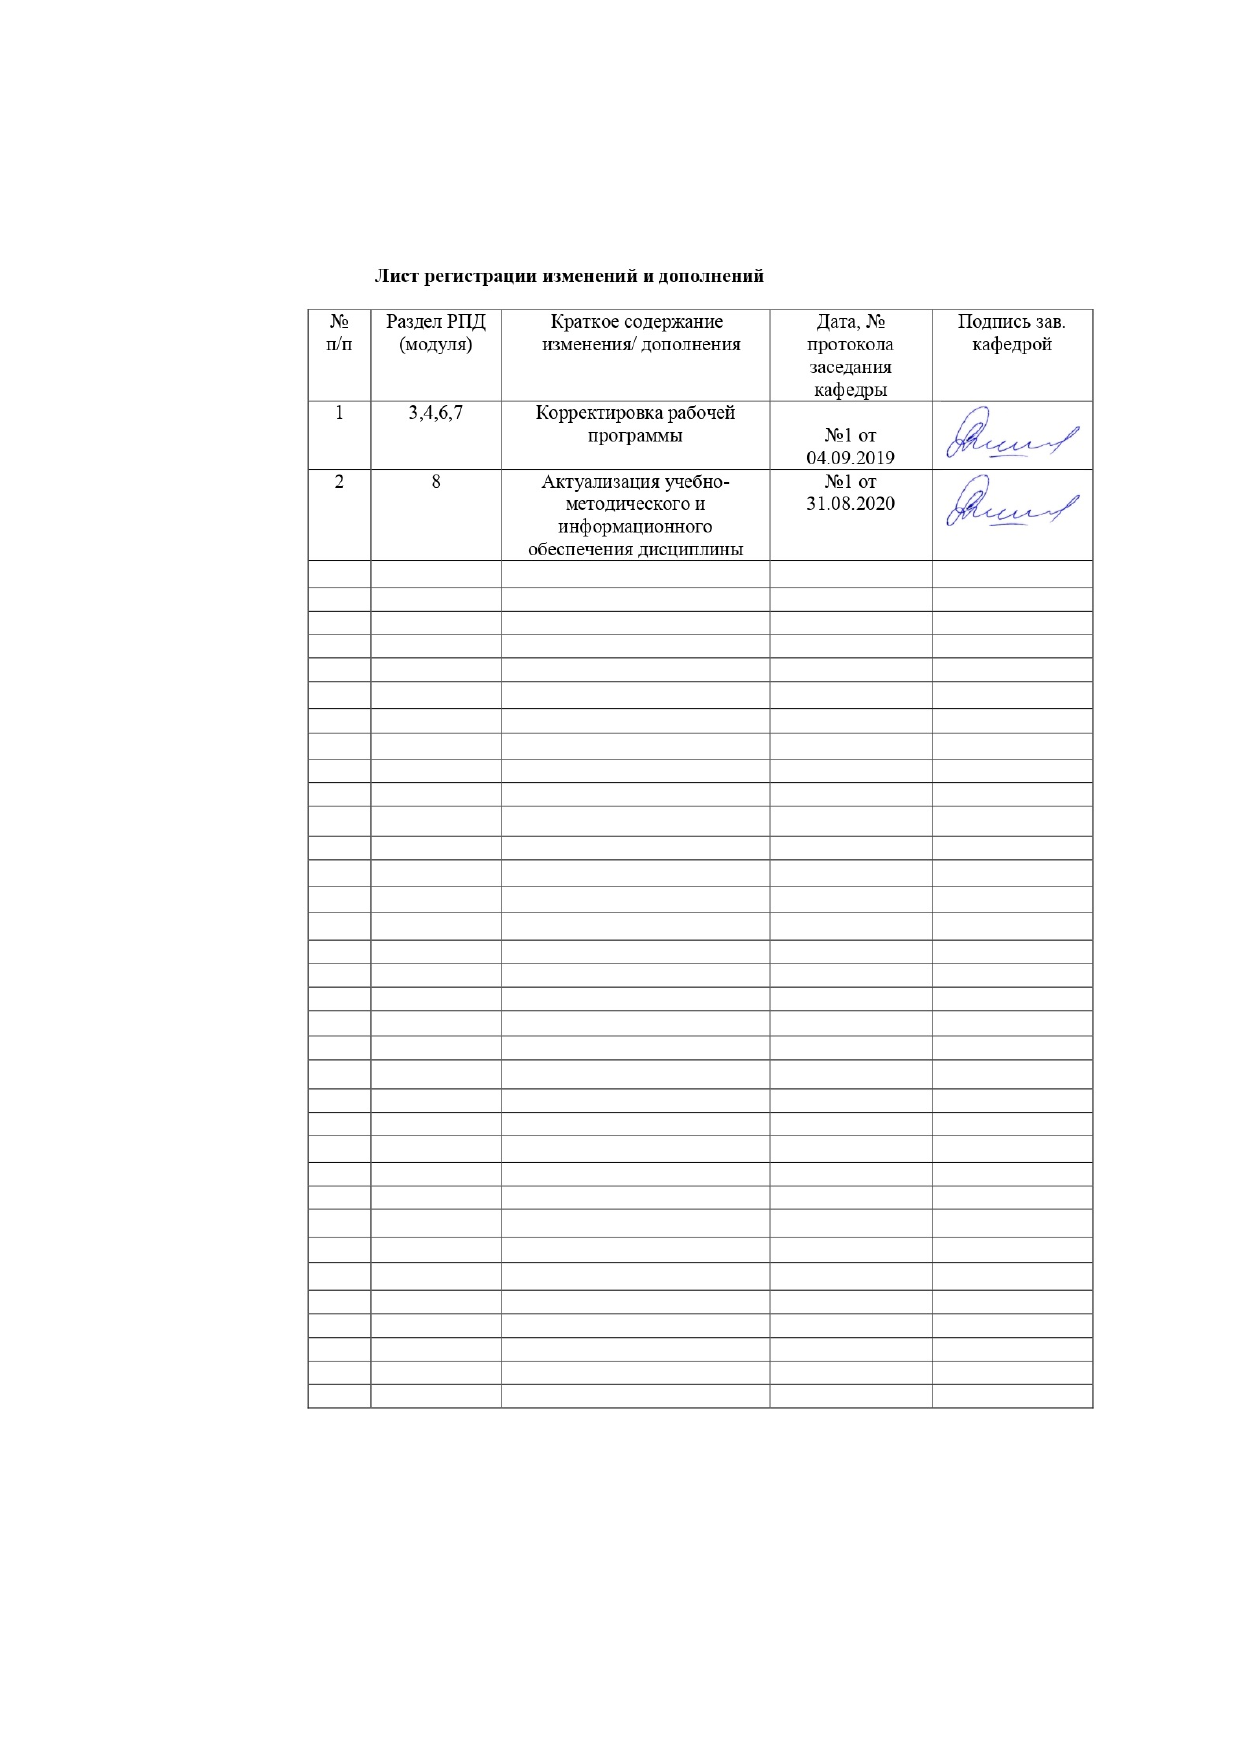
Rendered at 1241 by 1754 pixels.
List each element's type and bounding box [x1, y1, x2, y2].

picture [177, 171, 1153, 1548]
